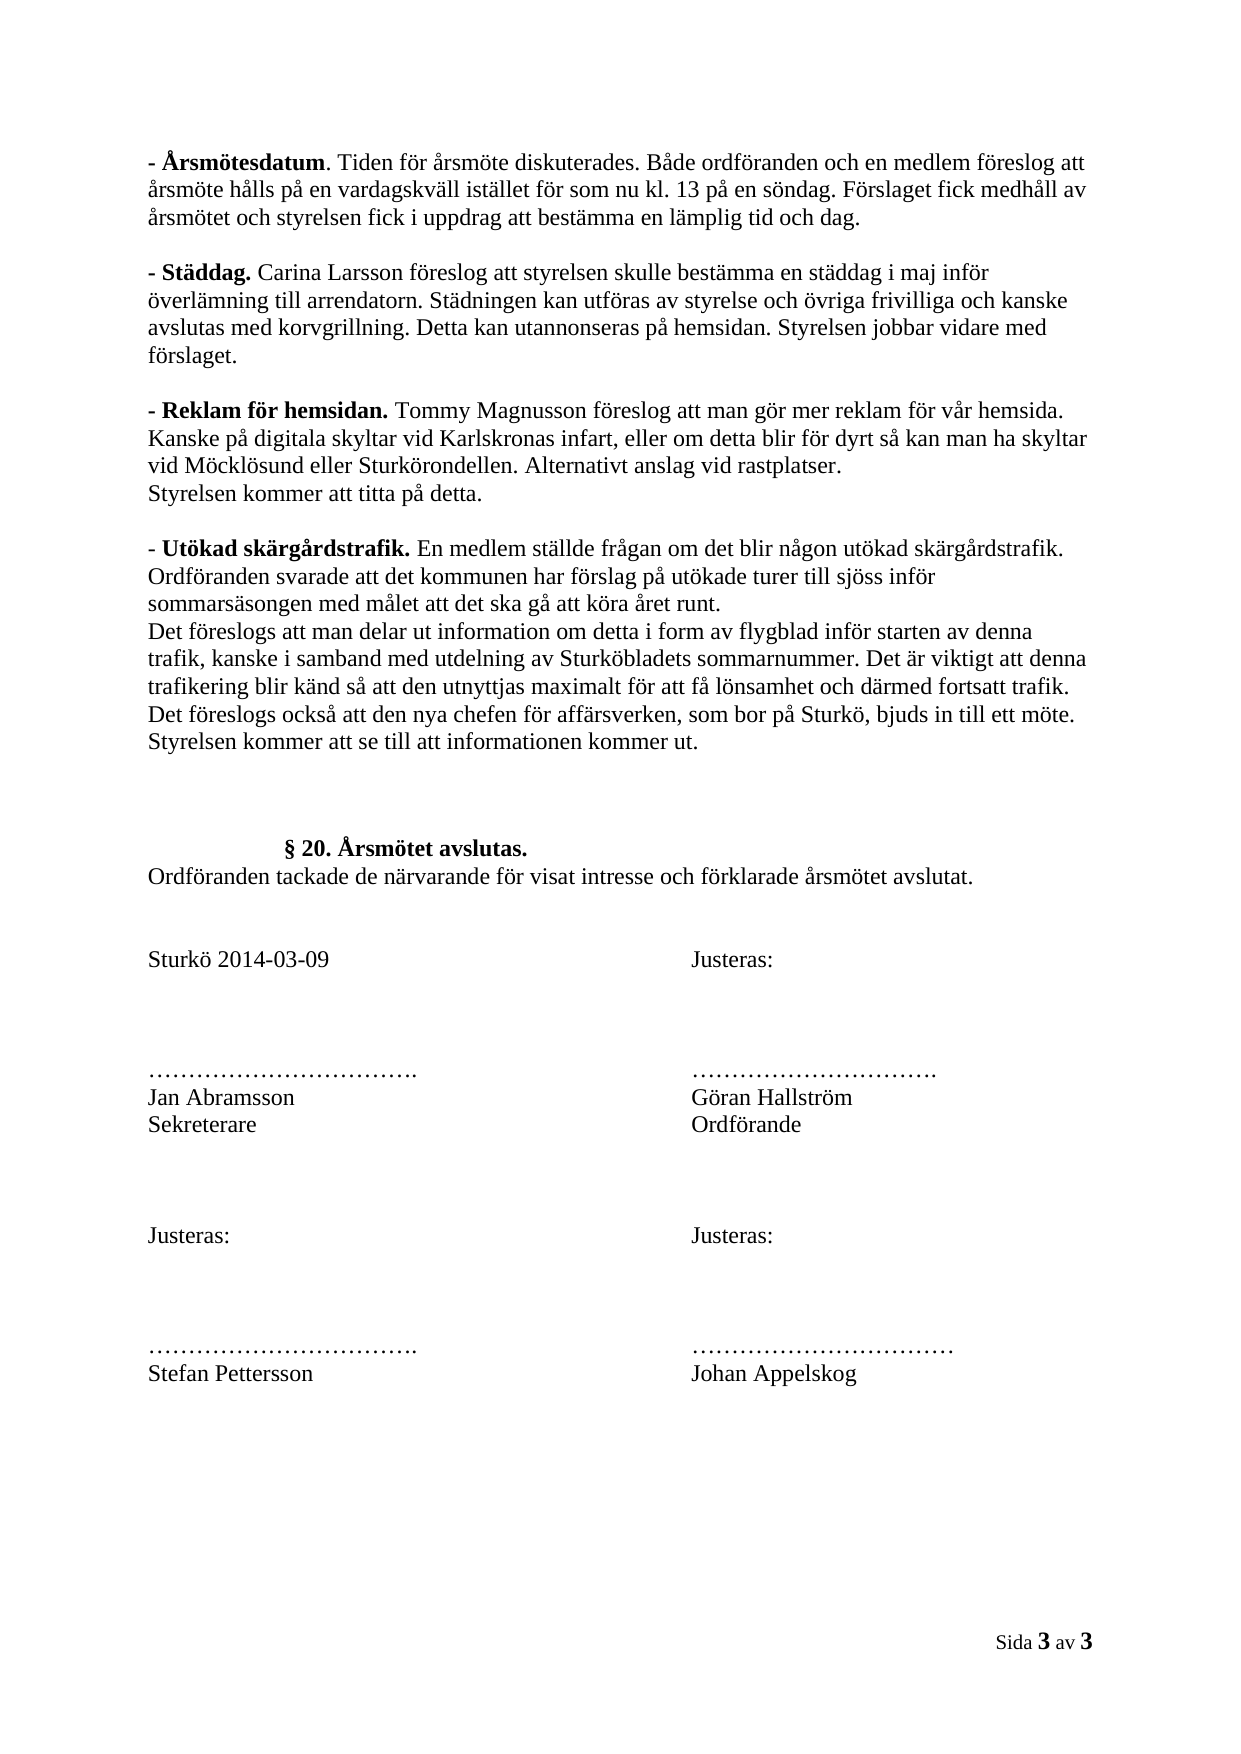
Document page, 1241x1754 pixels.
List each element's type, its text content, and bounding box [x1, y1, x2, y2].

text Sekreterare Ordförande [148, 1110, 1093, 1138]
text - Städdag. Carina Larsson föreslog att styrelsen skulle bestämma en städdag i maj inför överlämning till arrendatorn. Städningen kan utföras av styrelse och övriga frivilliga och kanske avslutas med korvgrillning. Detta kan utannonseras på hemsidan. Styrelsen jobbar vidare med förslaget. [148, 258, 1093, 368]
text - Utökad skärgårdstrafik. En medlem ställde frågan om det blir någon utökad skärgårdstrafik. Ordföranden svarade att det kommunen har förslag på utökade turer till sjöss inför sommarsäsongen med målet att det ska gå att köra året runt. [148, 534, 1093, 617]
text ……………………………. …………………………… [148, 1331, 1093, 1359]
text Styrelsen kommer att titta på detta. [148, 479, 1093, 506]
text Sturkö 2014-03-09 Justeras: [148, 944, 1093, 972]
text Styrelsen kommer att se till att informationen kommer ut. [148, 727, 1093, 755]
text - Årsmötesdatum. Tiden för årsmöte diskuterades. Både ordföranden och en medlem föreslog att årsmöte hålls på en vardagskväll istället för som nu kl. 13 på en söndag. Förslaget fick medhåll av årsmötet och styrelsen fick i uppdrag att bestämma en lämplig tid och dag. [148, 148, 1093, 230]
text ……………………………. …………………………. [148, 1055, 1093, 1083]
text Justeras: Justeras: [148, 1221, 1093, 1248]
text § 20. Årsmötet avslutas. [148, 834, 1093, 862]
text - Reklam för hemsidan. Tommy Magnusson föreslog att man gör mer reklam för vår hemsida. Kanske på digitala skyltar vid Karlskronas infart, eller om detta blir för dyrt så kan man ha skyltar vid Möcklösund eller Sturkörondellen. Alternativt anslag vid rastplatser. [148, 396, 1093, 479]
text Det föreslogs att man delar ut information om detta i form av flygblad inför starten av denna trafik, kanske i samband med utdelning av Sturköbladets sommarnummer. Det är viktigt att denna trafikering blir känd så att den utnyttjas maximalt för att få lönsamhet och därmed fortsatt trafik. Det föreslogs också att den nya chefen för affärsverken, som bor på Sturkö, bjuds in till ett möte. [148, 617, 1093, 727]
text Jan Abramsson Göran Hallström [148, 1083, 1093, 1110]
text Stefan Pettersson Johan Appelskog [148, 1359, 1093, 1386]
text Ordföranden tackade de närvarande för visat intresse och förklarade årsmötet avslutat. [148, 862, 1093, 889]
